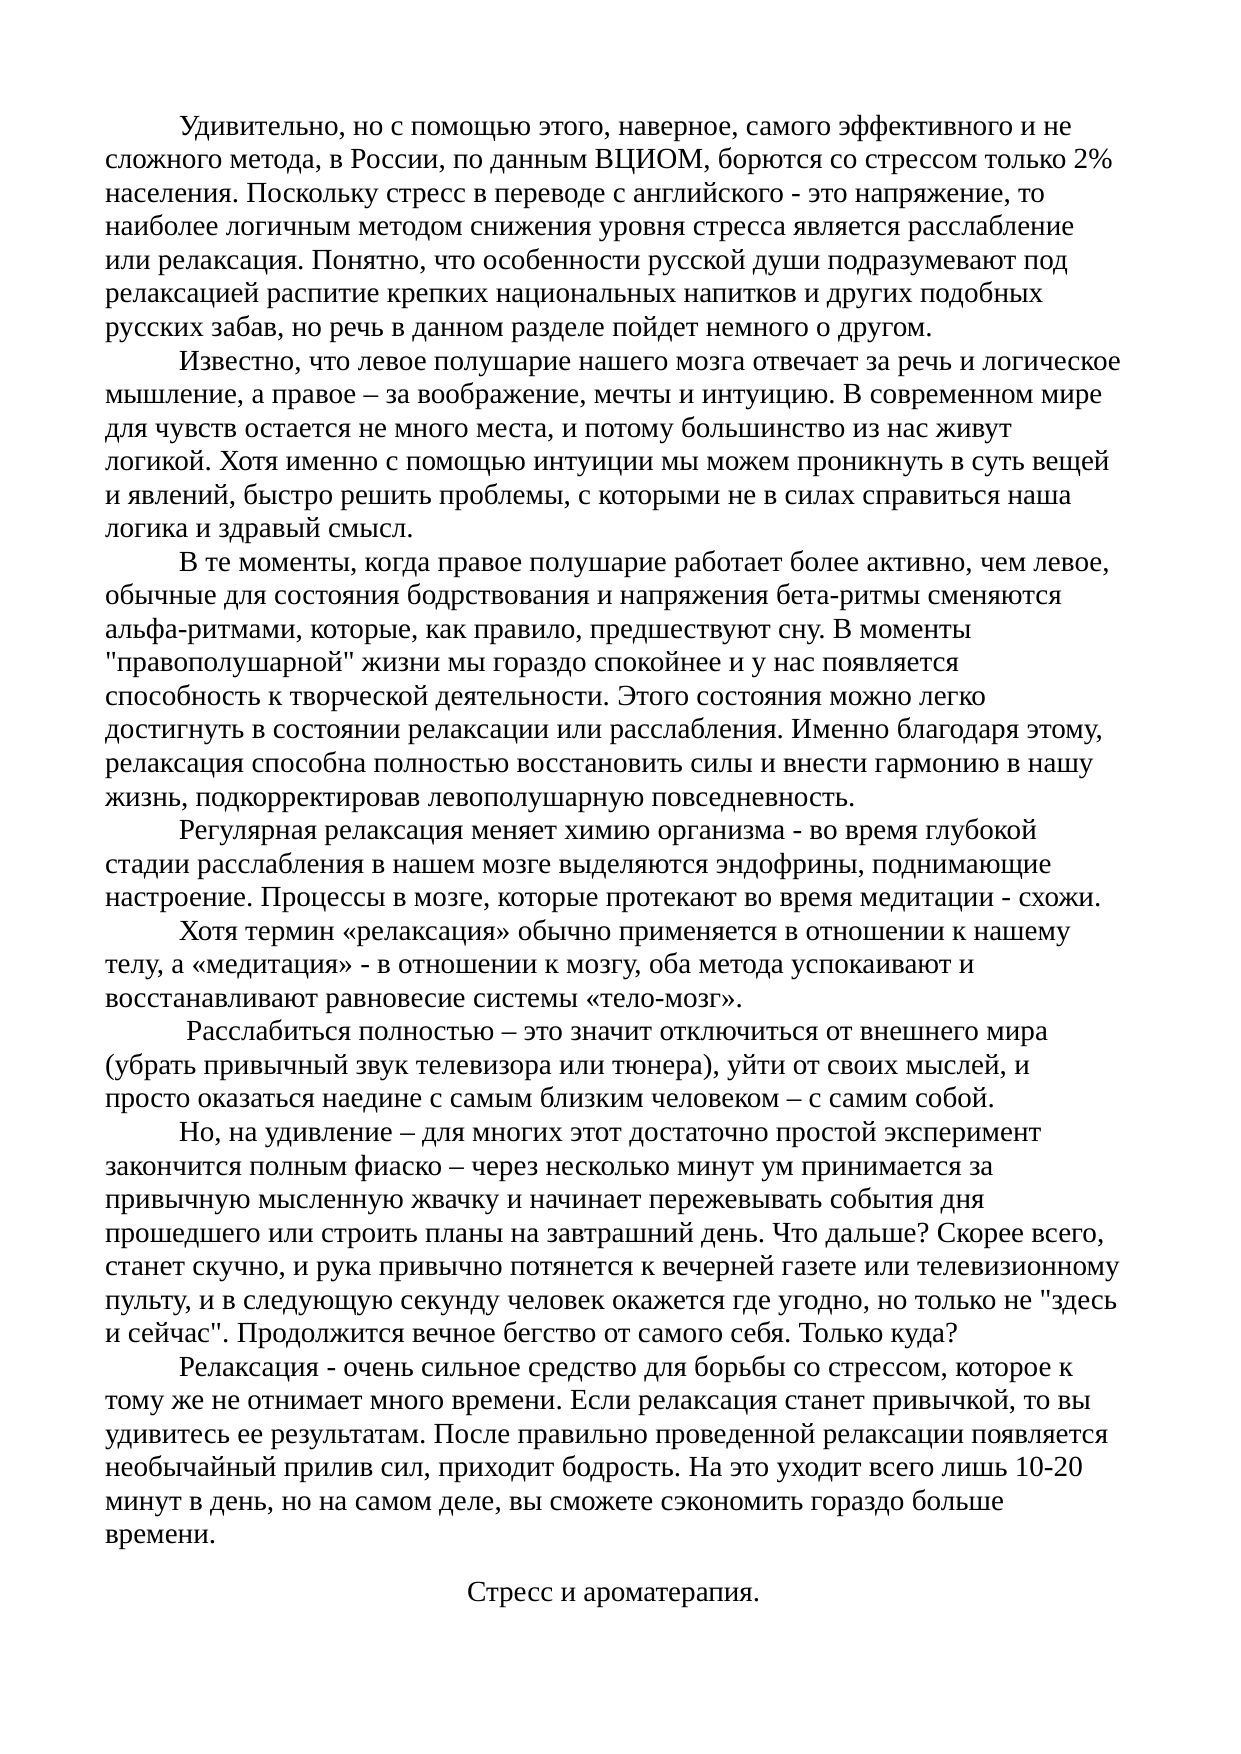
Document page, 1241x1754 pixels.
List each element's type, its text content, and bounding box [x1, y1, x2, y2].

text Стресс и ароматерапия. [105, 1574, 1122, 1608]
text В те моменты, когда правое полушарие работает более активно, чем левое, обычные для состояния бодрствования и напряжения бета-ритмы сменяются альфа-ритмами, которые, как правило, предшествуют сну. В моменты "правополушарной" жизни мы гораздо спокойнее и у нас появляется способность к творческой деятельности. Этого состояния можно легко достигнуть в состоянии релаксации или расслабления. Именно благодаря этому, релаксация способна полностью восстановить силы и внести гармонию в нашу жизнь, подкорректировав левополушарную повседневность. [105, 544, 1122, 812]
text Регулярная релаксация меняет химию организма - во время глубокой стадии расслабления в нашем мозге выделяются эндофрины, поднимающие настроение. Процессы в мозге, которые протекают во время медитации - схожи. Хотя термин «релаксация» обычно применяется в отношении к нашему телу, а «медитация» - в отношении к мозгу, оба метода успокаивают и восстанавливают равновесие системы «тело-мозг». [105, 812, 1122, 1013]
text Известно, что левое полушарие нашего мозга отвечает за речь и логическое мышление, а правое – за воображение, мечты и интуицию. В современном мире для чувств остается не много места, и потому большинство из нас живут логикой. Хотя именно с помощью интуиции мы можем проникнуть в суть вещей и явлений, быстро решить проблемы, с которыми не в силах справиться наша логика и здравый смысл. [105, 343, 1122, 544]
text Релаксация - очень сильное средство для борьбы со стрессом, которое к тому же не отнимает много времени. Если релаксация станет привычкой, то вы удивитесь ее результатам. После правильно проведенной релаксации появляется необычайный прилив сил, приходит бодрость. На это уходит всего лишь 10-20 минут в день, но на самом деле, вы сможете сэкономить гораздо больше времени. [105, 1349, 1122, 1550]
text Удивительно, но с помощью этого, наверное, самого эффективного и не сложного метода, в России, по данным ВЦИОМ, борются со стрессом только 2% населения. Поскольку стресс в переводе с английского - это напряжение, то наиболее логичным методом снижения уровня стресса является расслабление или релаксация. Понятно, что особенности русской души подразумевают под релаксацией распитие крепких национальных напитков и других подобных русских забав, но речь в данном разделе пойдет немного о другом. [105, 108, 1122, 343]
text Расслабиться полностью – это значит отключиться от внешнего мира (убрать привычный звук телевизора или тюнера), уйти от своих мыслей, и просто оказаться наедине с самым близким человеком – с самим собой. [105, 1013, 1122, 1114]
text Но, на удивление – для многих этот достаточно простой эксперимент закончится полным фиаско – через несколько минут ум принимается за привычную мысленную жвачку и начинает пережевывать события дня прошедшего или строить планы на завтрашний день. Что дальше? Скорее всего, станет скучно, и рука привычно потянется к вечерней газете или телевизионному пульту, и в следующую секунду человек окажется где угодно, но только не "здесь и сейчас". Продолжится вечное бегство от самого себя. Только куда? [105, 1114, 1122, 1349]
